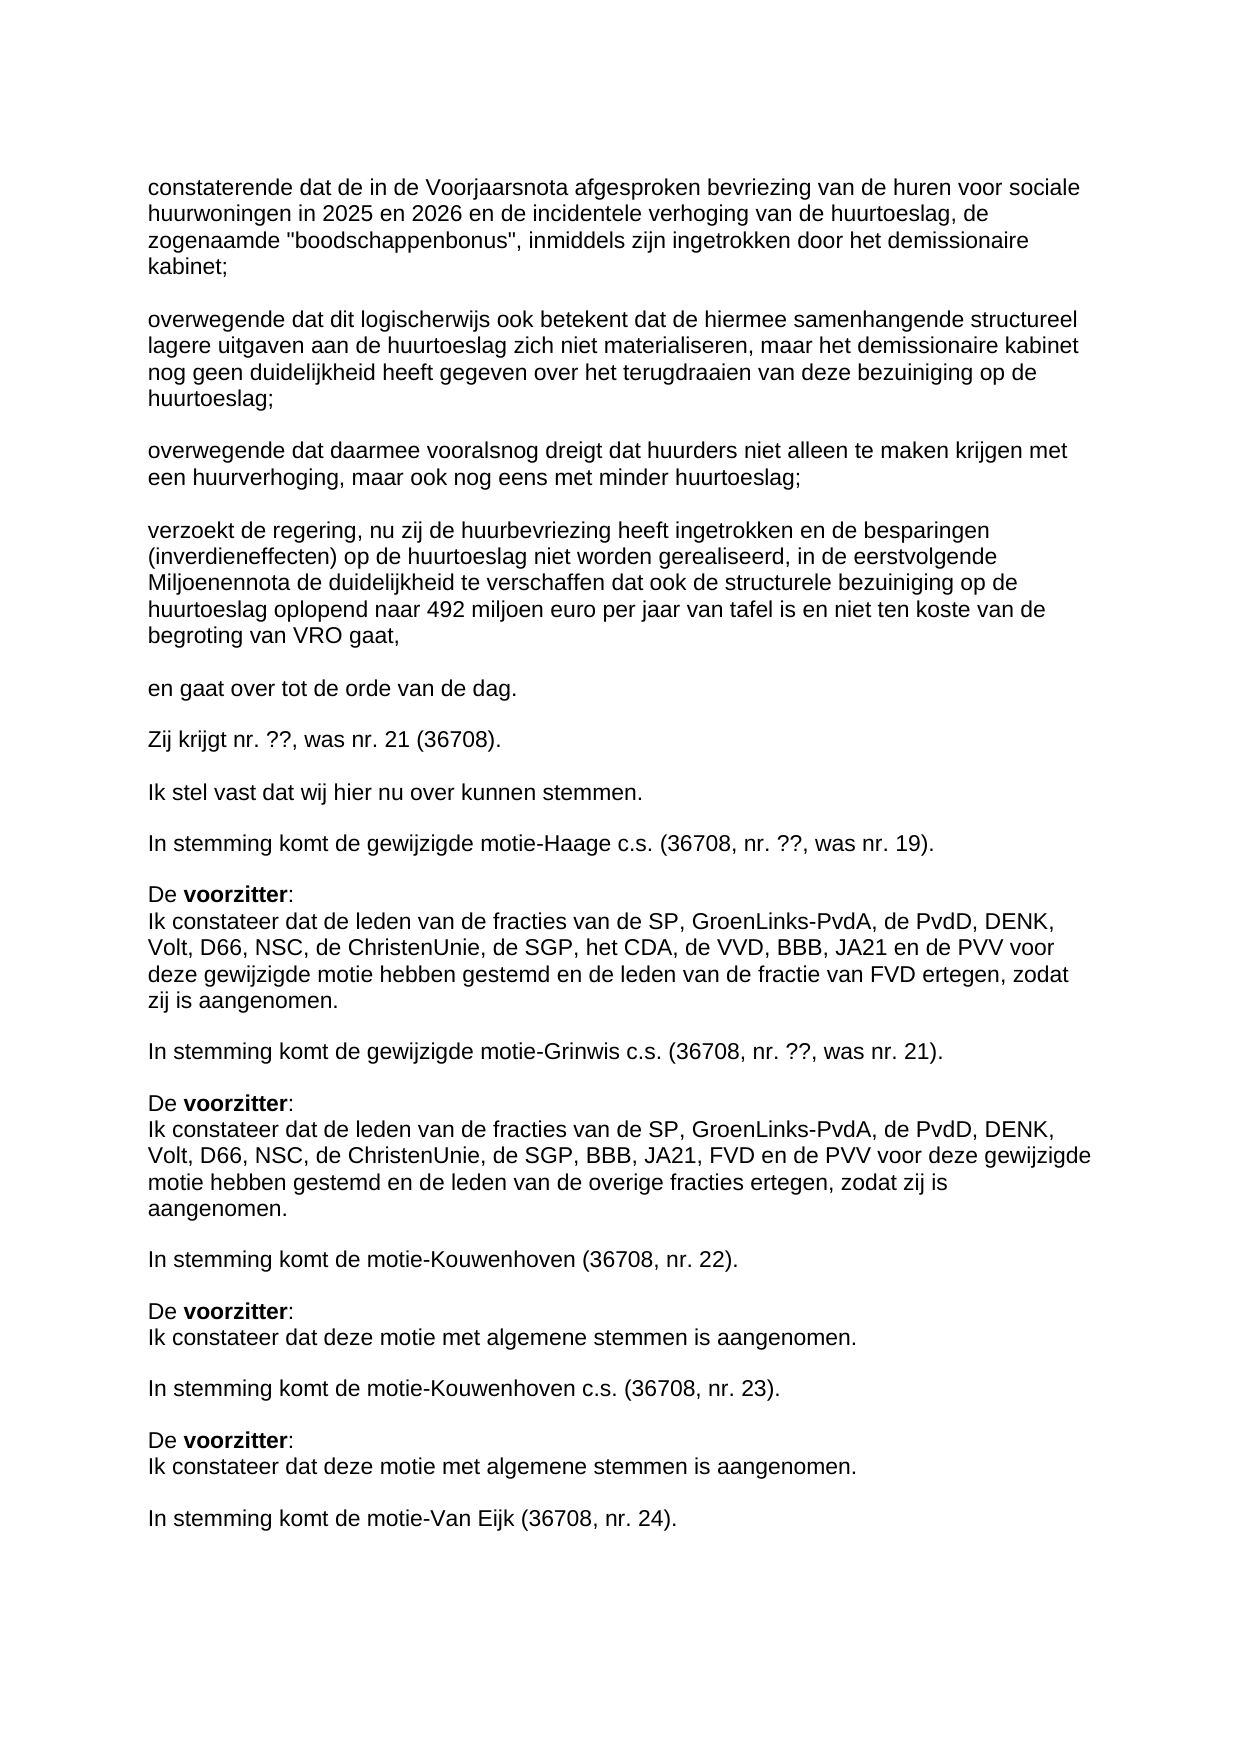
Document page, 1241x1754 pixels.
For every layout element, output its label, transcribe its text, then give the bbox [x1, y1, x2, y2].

text In stemming komt de motie-Van Eijk (36708, nr. 24). [148, 1504, 1093, 1531]
text De voorzitter: Ik constateer dat de leden van de fracties van de SP, GroenLinks-PvdA, de PvdD, DENK, Volt, D66, NSC, de ChristenUnie, de SGP, BBB, JA21, FVD en de PVV voor deze gewijzigde motie hebben gestemd en de leden van de overige fracties ertegen, zodat zij is aangenomen. [148, 1089, 1093, 1221]
text In stemming komt de motie-Kouwenhoven c.s. (36708, nr. 23). [148, 1375, 1093, 1402]
text Zij krijgt nr. ??, was nr. 21 (36708). Ik stel vast dat wij hier nu over kunnen stemmen. [148, 726, 1093, 805]
text In stemming komt de gewijzigde motie-Haage c.s. (36708, nr. ??, was nr. 19). [148, 830, 1093, 856]
text De voorzitter: Ik constateer dat de leden van de fracties van de SP, GroenLinks-PvdA, de PvdD, DENK, Volt, D66, NSC, de ChristenUnie, de SGP, het CDA, de VVD, BBB, JA21 en de PVV voor deze gewijzigde motie hebben gestemd en de leden van de fractie van FVD ertegen, zodat zij is aangenomen. [148, 881, 1093, 1013]
text De voorzitter: Ik constateer dat deze motie met algemene stemmen is aangenomen. [148, 1298, 1093, 1350]
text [148, 148, 1093, 701]
text De voorzitter: Ik constateer dat deze motie met algemene stemmen is aangenomen. [148, 1427, 1093, 1479]
text In stemming komt de motie-Kouwenhoven (36708, nr. 22). [148, 1246, 1093, 1273]
text In stemming komt de gewijzigde motie-Grinwis c.s. (36708, nr. ??, was nr. 21). [148, 1038, 1093, 1064]
